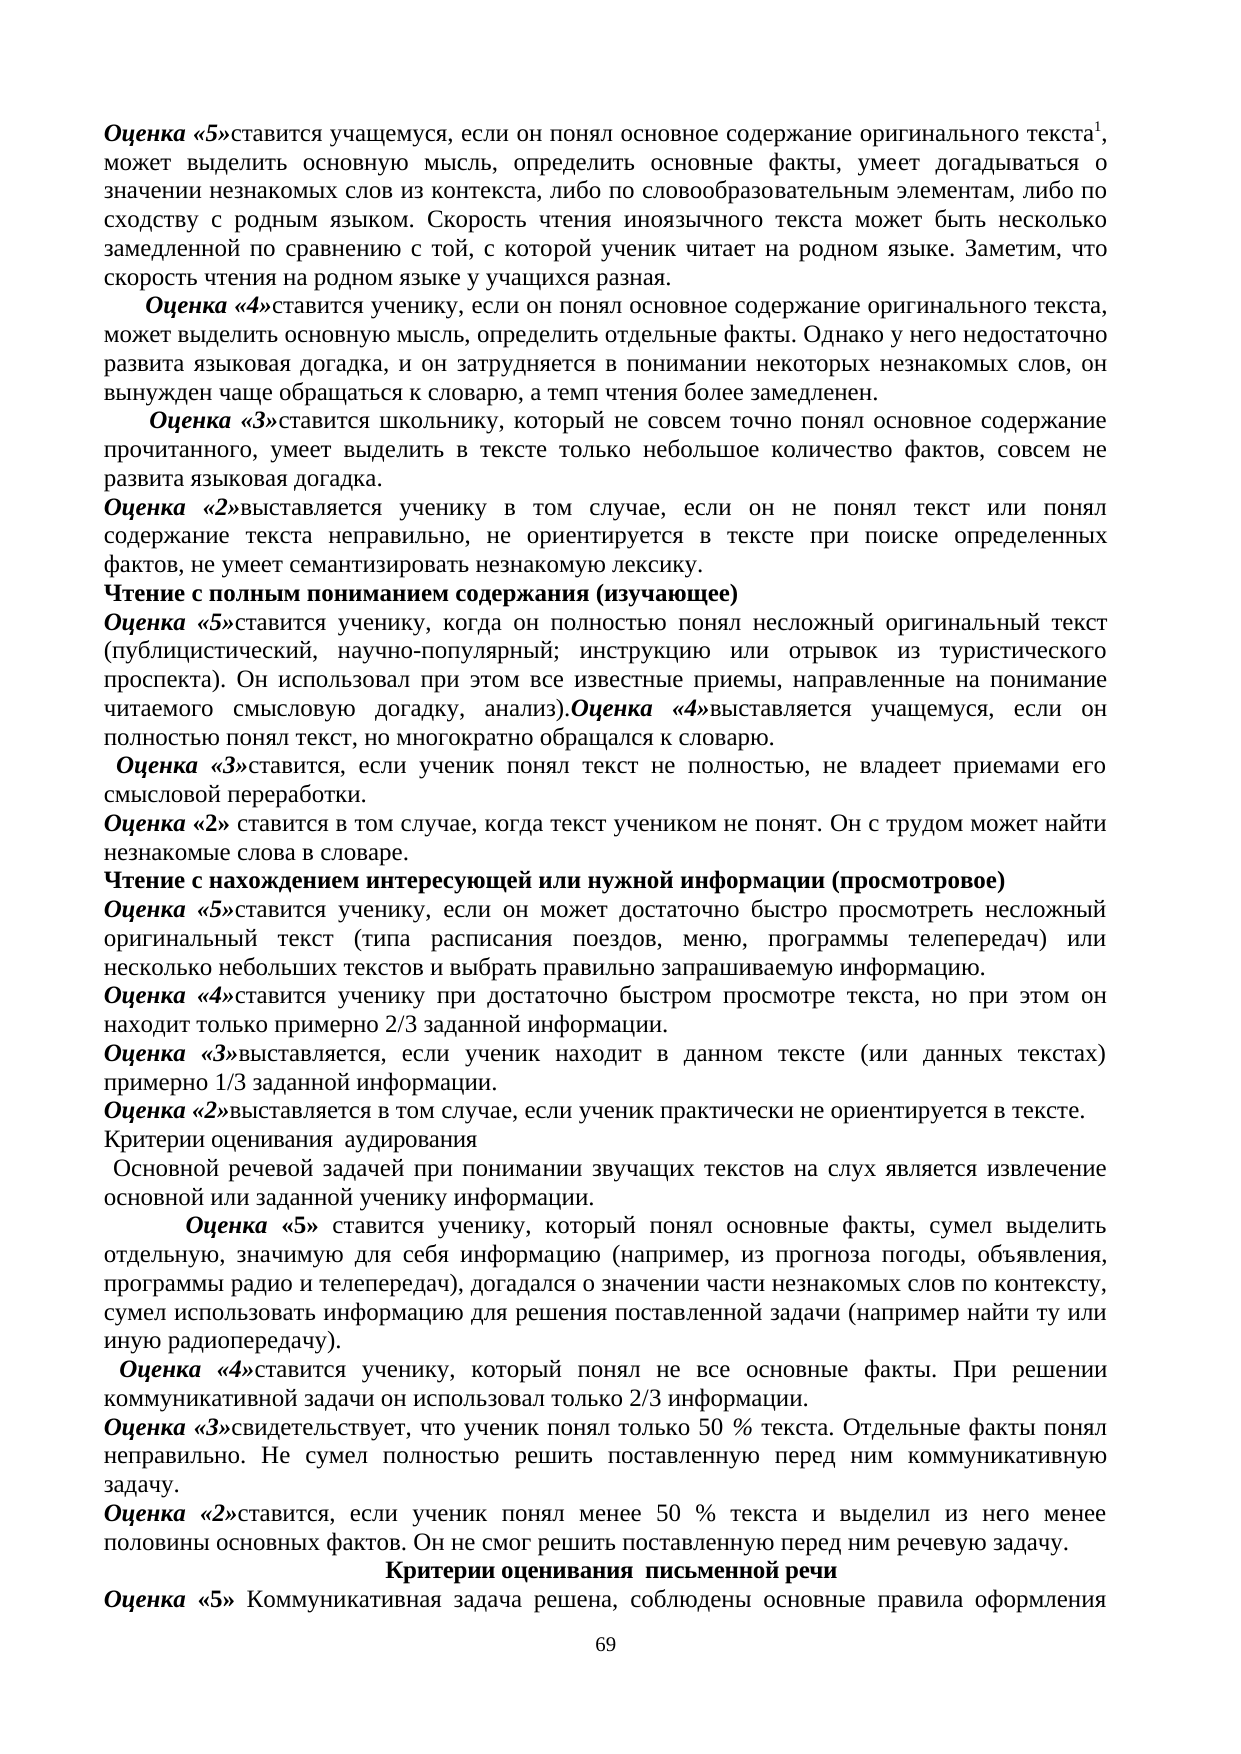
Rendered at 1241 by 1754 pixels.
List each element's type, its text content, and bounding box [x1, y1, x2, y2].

text Оценка «4»ставится ученику при достаточно быстром просмотре текста, но при этом он находит только примерно 2/3 заданной информации. [103, 981, 1107, 1038]
text Оценка «2»ставится, если ученик понял менее 50 % текста и выделил из него менее половины основных фактов. Он не смог решить поставленную перед ним речевую задачу. [103, 1498, 1107, 1556]
text Оценка «3»ставится школьнику, который не совсем точно понял основное содержание прочитанного, умеет выделить в тексте только небольшое количество фактов, совсем не развита языковая догадка. [103, 406, 1107, 492]
text Оценка «5» ставится ученику, который понял основные факты, сумел выделить отдельную, значимую для себя информацию (например, из прогноза погоды, объявления, программы радио и телепередач), догадался о значении части незнакомых слов по контексту, сумел использовать информацию для решения поставленной задачи (например найти ту или иную радиопередачу). [103, 1211, 1107, 1354]
text Оценка «5»ставится ученику, когда он полностью понял несложный оригинальный текст (публицистический, научно-популярный; инструкцию или отрывок из туристического проспекта). Он использовал при этом все известные приемы, направленные на понимание читаемого смысловую догадку, анализ).Оценка «4»выставляется учащемуся, если он полностью понял текст, но многократно обращался к словарю. [103, 607, 1107, 751]
text Оценка «4»ставится ученику, если он понял основное содержание оригинального текста, может выделить основную мысль, определить отдельные факты. Однако у него недостаточно развита языковая догадка, и он затрудняется в понимании некоторых незнакомых слов, он вынужден чаще обращаться к словарю, а темп чтения более замедленен. [103, 291, 1107, 406]
text Оценка «2» ставится в том случае, когда текст учеником не понят. Он с трудом может найти незнакомые слова в словаре. [103, 808, 1107, 866]
text Критерии оценивания письменной речи [103, 1556, 1107, 1584]
text Чтение с полным пониманием содержания (изучающее) [103, 578, 1107, 607]
text Оценка «4»ставится ученику, который понял не все основные факты. При решении коммуникативной задачи он использовал только 2/3 информации. [103, 1354, 1107, 1412]
text Оценка «5»ставится ученику, если он может достаточно быстро просмотреть несложный оригинальный текст (типа расписания поездов, меню, программы телепередач) или несколько небольших текстов и выбрать правильно запрашиваемую информацию. [103, 894, 1107, 981]
text Критерии оценивания аудирования [103, 1124, 1107, 1153]
text Основной речевой задачей при понимании звучащих текстов на слух является извлечение основной или заданной ученику информации. [103, 1153, 1107, 1211]
text Оценка «5»ставится учащемуся, если он понял основное содержание оригинального текста1, может выделить основную мысль, определить основные факты, умеет догадываться о значении незнакомых слов из контекста, либо по словообразовательным элементам, либо по сходству с родным языком. Скорость чтения иноязычного текста может быть несколько замедленной по сравнению с той, с которой ученик читает на родном языке. Заметим, что скорость чтения на родном языке у учащихся разная. [103, 118, 1107, 291]
text Оценка «2»выставляется ученику в том случае, если он не понял текст или понял содержание текста неправильно, не ориентируется в тексте при поиске определенных фактов, не умеет семантизировать незнакомую лексику. [103, 492, 1107, 578]
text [103, 1584, 1107, 1613]
text Чтение с нахождением интересующей или нужной информации (просмотровое) [103, 866, 1107, 894]
text Оценка «2»выставляется в том случае, если ученик практически не ориентируется в тексте. [103, 1096, 1107, 1124]
text Оценка «3»ставится, если ученик понял текст не полностью, не владеет приемами его смысловой переработки. [103, 751, 1107, 808]
text Оценка «3»свидетельствует, что ученик понял только 50 % текста. Отдельные факты понял неправильно. Не сумел полностью решить поставленную перед ним коммуникативную задачу. [103, 1412, 1107, 1498]
text Оценка «3»выставляется, если ученик находит в данном тексте (или данных текстах) примерно 1/3 заданной информации. [103, 1038, 1107, 1096]
